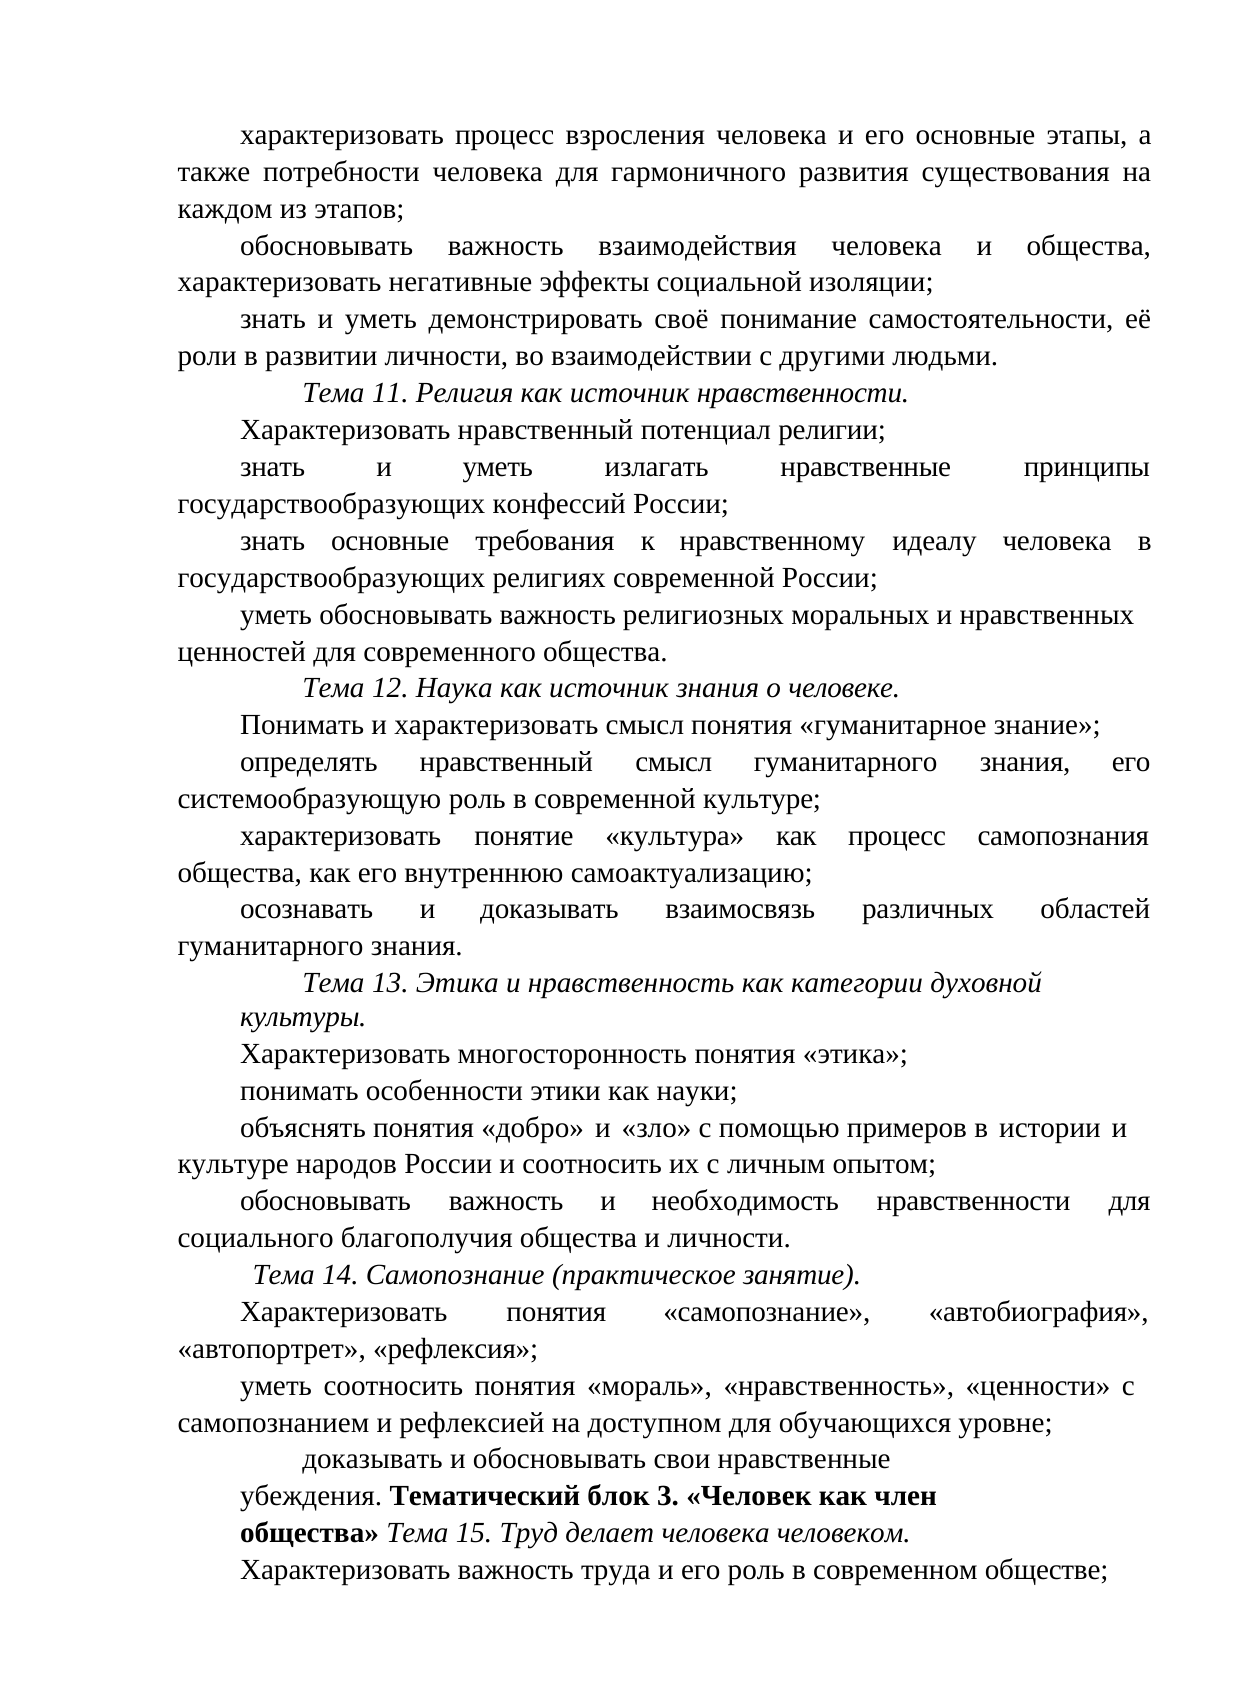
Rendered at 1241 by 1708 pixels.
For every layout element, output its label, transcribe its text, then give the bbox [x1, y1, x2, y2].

text объяснять понятия «добро» и «зло» с помощью примеров в истории и культуре народов России и соотносить их с личным опытом; [177, 1110, 1166, 1180]
text знать и уметь излагать нравственные принципы государствообразующих конфессий России; [177, 449, 1152, 520]
text доказывать и обосновывать свои нравственные убеждения. Тематический блок 3. «Человек как член общества» Тема 15. Труд делает человека человеком. [240, 1442, 993, 1549]
text Тема 11. Религия как источник нравственности. [240, 375, 1166, 409]
text Понимать и характеризовать смысл понятия «гуманитарное знание»; определять нравственный смысл гуманитарного знания, его [240, 707, 1152, 778]
text уметь соотносить понятия «мораль», «нравственность», «ценности» с самопознанием и рефлексией на доступном для обучающихся уровне; [177, 1368, 1166, 1438]
text знать и уметь демонстрировать своё понимание самостоятельности, её роли в развитии личности, во взаимодействии с другими людьми. [177, 301, 1152, 372]
text обосновывать важность и необходимость нравственности для социального благополучия общества и личности. [177, 1183, 1151, 1254]
text Тема 14. Самопознание (практическое занятие). [190, 1257, 1166, 1291]
text Характеризовать нравственный потенциал религии; [240, 412, 1166, 446]
text осознавать и доказывать взаимосвязь различных областей гуманитарного знания. [177, 892, 1152, 962]
text характеризовать процесс взросления человека и его основные этапы, а также потребности человека для гармоничного развития существования на каждом из этапов; [177, 117, 1152, 224]
text системообразующую роль в современной культуре; [177, 781, 1166, 815]
text обосновывать важность взаимодействия человека и общества, характеризовать негативные эффекты социальной изоляции; [177, 228, 1152, 298]
text Тема 13. Этика и нравственность как категории духовной культуры. [240, 966, 1166, 1033]
text Характеризовать понятия «самопознание», «автобиография», [240, 1294, 1166, 1328]
text характеризовать понятие «культура» как процесс самопознания общества, как его внутреннюю самоактуализацию; [177, 818, 1151, 888]
text Характеризовать важность труда и его роль в современном обществе; [240, 1552, 1166, 1586]
text знать основные требования к нравственному идеалу человека в государствообразующих религиях современной России; [177, 523, 1152, 593]
text Тема 12. Наука как источник знания о человеке. [240, 671, 1166, 704]
text уметь обосновывать важность религиозных моральных и нравственных ценностей для современного общества. [177, 597, 1166, 667]
text «автопортрет», «рефлексия»; [177, 1331, 1166, 1365]
text Характеризовать многосторонность понятия «этика»; понимать особенности этики как науки; [240, 1036, 1020, 1106]
